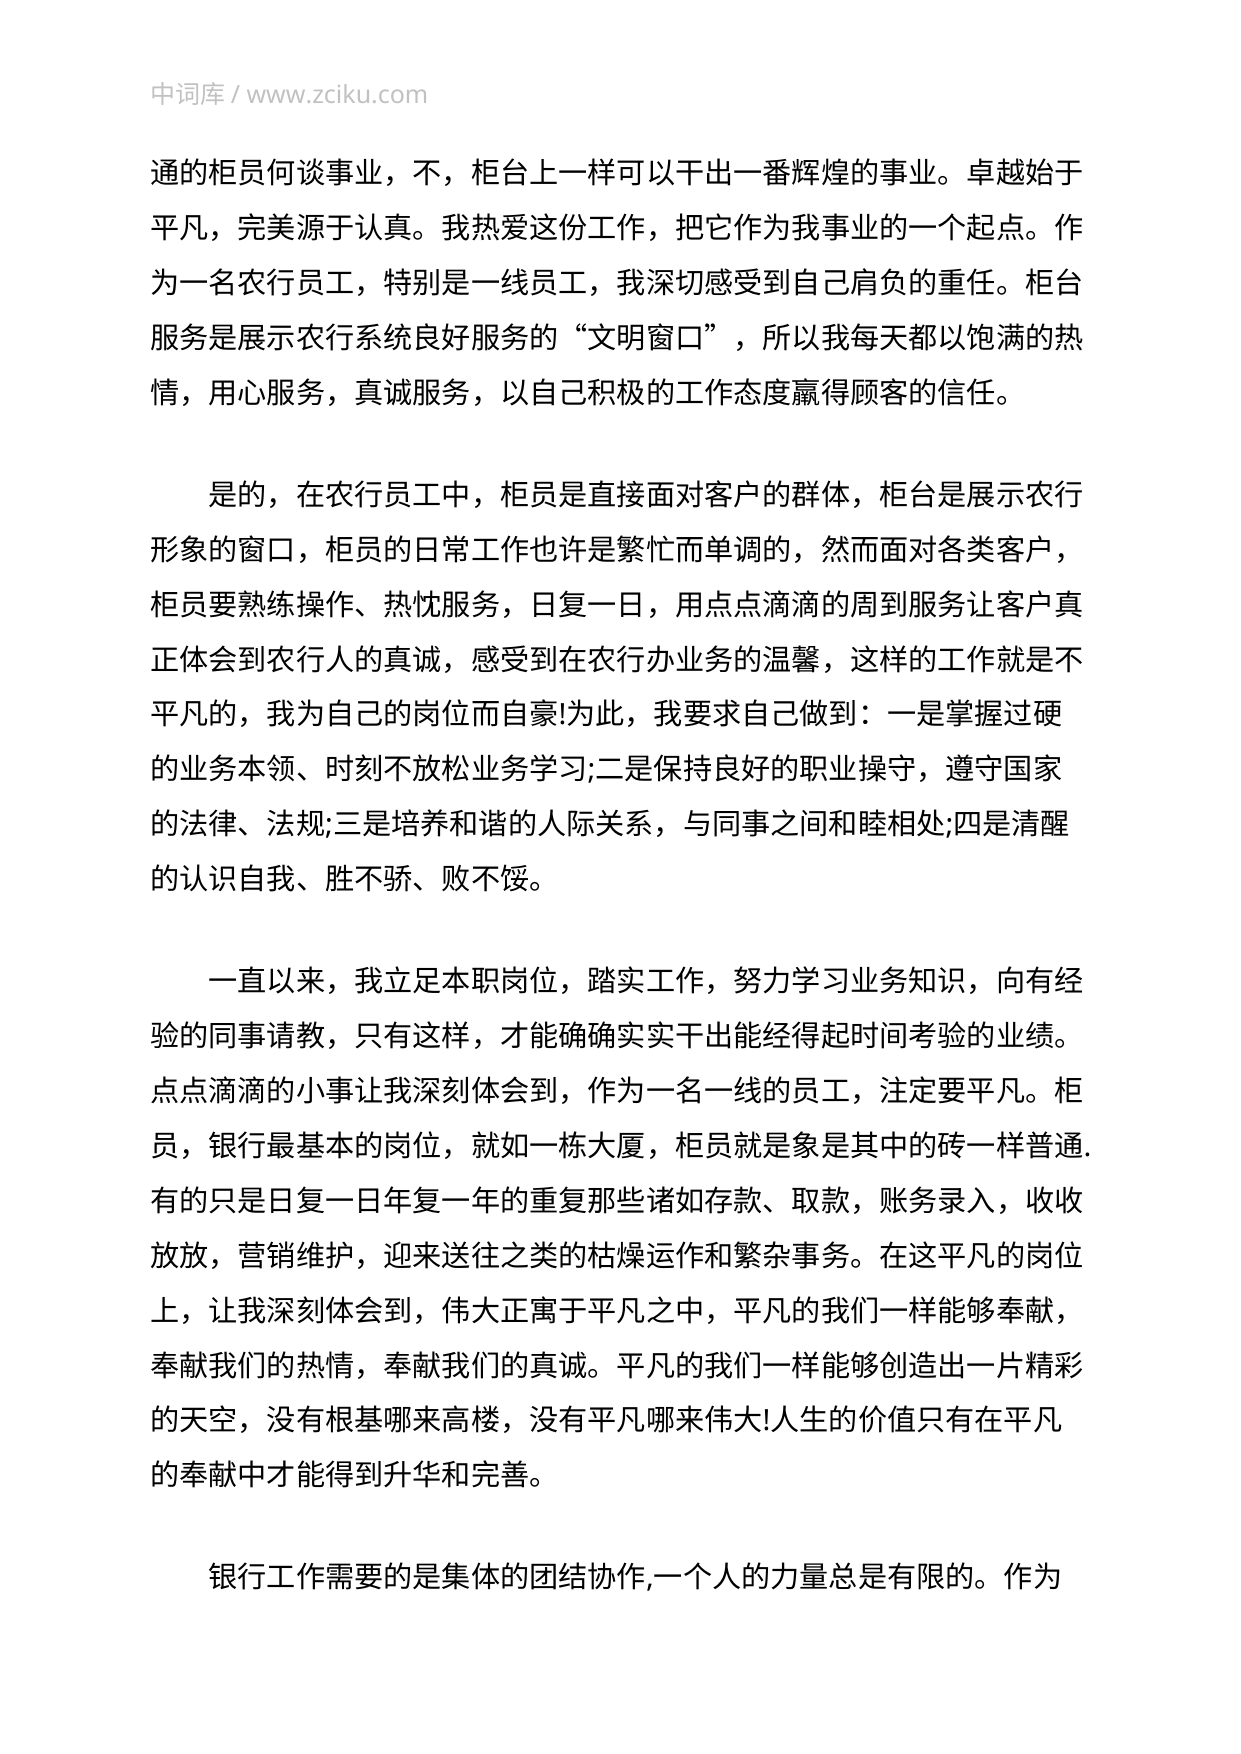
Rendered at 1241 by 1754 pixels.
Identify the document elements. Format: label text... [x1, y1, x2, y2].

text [150, 1554, 1090, 1596]
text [150, 150, 1090, 412]
text 一直以来，我立足本职岗位，踏实工作，努力学习业务知识，向有经验的同事请教，只有这样，才能确确实实干出能经得起时间考验的业绩。点点滴滴的小事让我深刻体会到，作为一名一线的员工，注定要平凡。柜员，银行最基本的岗位，就如一栋大厦，柜员就是象是其中的砖一样普通.有的只是日复一日年复一年的重复那些诸如存款、取款，账务录入，收收放放，营销维护，迎来送往之类的枯燥运作和繁杂事务。在这平凡的岗位上，让我深刻体会到，伟大正寓于平凡之中，平凡的我们一样能够奉献，奉献我们的热情，奉献我们的真诚。平凡的我们一样能够创造出一片精彩的天空，没有根基哪来高楼，没有平凡哪来伟大!人生的价值只有在平凡的奉献中才能得到升华和完善。 [150, 958, 1090, 1494]
text 是的，在农行员工中，柜员是直接面对客户的群体，柜台是展示农行形象的窗口，柜员的日常工作也许是繁忙而单调的，然而面对各类客户，柜员要熟练操作、热忱服务，日复一日，用点点滴滴的周到服务让客户真正体会到农行人的真诚，感受到在农行办业务的温馨，这样的工作就是不平凡的，我为自己的岗位而自豪!为此，我要求自己做到：一是掌握过硬的业务本领、时刻不放松业务学习;二是保持良好的职业操守，遵守国家的法律、法规;三是培养和谐的人际关系，与同事之间和睦相处;四是清醒的认识自我、胜不骄、败不馁。 [150, 471, 1090, 898]
